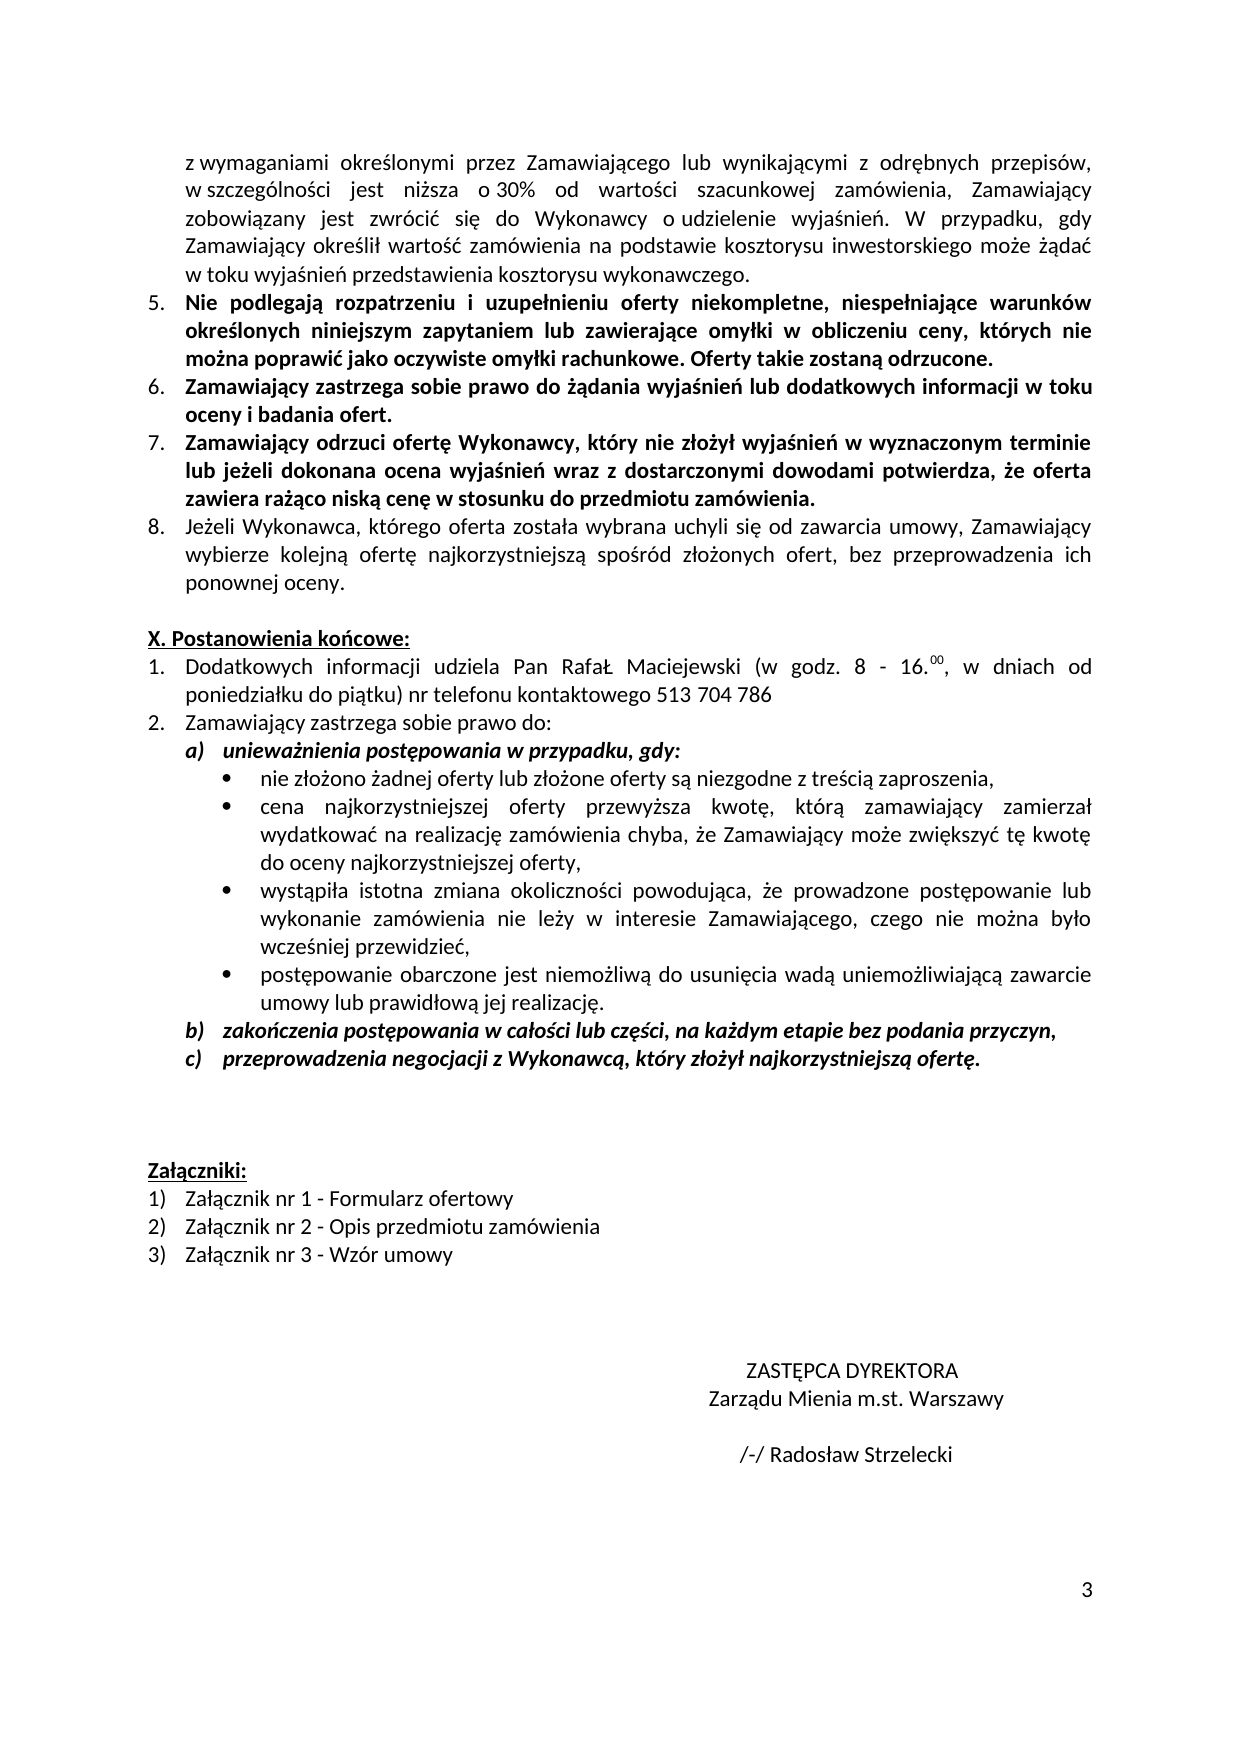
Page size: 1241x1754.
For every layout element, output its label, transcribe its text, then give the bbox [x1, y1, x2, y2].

list ZASTĘPCA DYREKTORA [223, 1328, 1093, 1384]
list Nie podlegają rozpatrzeniu i uzupełnieniu oferty niekompletne, niespełniające warunków określonych niniejszym zapytaniem lub zawierające omyłki w obliczeniu ceny, których nie można poprawić jako oczywiste omyłki rachunkowe. Oferty takie zostaną odrzucone. [148, 288, 1093, 372]
list postępowanie obarczone jest niemożliwą do usunięcia wadą uniemożliwiającą zawarcie umowy lub prawidłową jej realizację. [223, 960, 1093, 1016]
text Załączniki: [148, 1156, 1093, 1184]
list nie złożono żadnej oferty lub złożone oferty są niezgodne z treścią zaproszenia, [223, 764, 1093, 792]
list Jeżeli Wykonawca, którego oferta została wybrana uchyli się od zawarcia umowy, Zamawiający wybierze kolejną ofertę najkorzystniejszą spośród złożonych ofert, bez przeprowadzenia ich ponownej oceny. [148, 512, 1093, 596]
list Załącznik nr 1 - Formularz ofertowy [148, 1184, 1093, 1212]
list zakończenia postępowania w całości lub części, na każdym etapie bez podania przyczyn, [185, 1016, 1093, 1044]
list Zamawiający zastrzega sobie prawo do: [148, 708, 1093, 736]
list wystąpiła istotna zmiana okoliczności powodująca, że prowadzone postępowanie lub wykonanie zamówienia nie leży w interesie Zamawiającego, czego nie można było wcześniej przewidzieć, [223, 876, 1093, 960]
list Załącznik nr 3 - Wzór umowy [148, 1240, 1093, 1268]
text X. Postanowienia końcowe: [148, 624, 1093, 652]
list Zamawiający odrzuci ofertę Wykonawcy, który nie złożył wyjaśnień w wyznaczonym terminie lub jeżeli dokonana ocena wyjaśnień wraz z dostarczonymi dowodami potwierdza, że oferta zawiera rażąco niską cenę w stosunku do przedmiotu zamówienia. [148, 428, 1093, 512]
list /-/ Radosław Strzelecki [223, 1441, 1093, 1468]
list Zarządu Mienia m.st. Warszawy [223, 1384, 1093, 1412]
list przeprowadzenia negocjacji z Wykonawcą, który złożył najkorzystniejszą ofertę. [185, 1044, 1093, 1072]
list Załącznik nr 2 - Opis przedmiotu zamówienia [148, 1212, 1093, 1240]
list unieważnienia postępowania w przypadku, gdy: [185, 736, 1093, 764]
list Dodatkowych informacji udziela Pan RafaŁ Maciejewski (w godz. 8 - 16.00, w dniach od poniedziałku do piątku) nr telefonu kontaktowego 513 704 786 [148, 652, 1093, 708]
list Zamawiający zastrzega sobie prawo do żądania wyjaśnień lub dodatkowych informacji w toku oceny i badania ofert. [148, 372, 1093, 428]
list cena najkorzystniejszej oferty przewyższa kwotę, którą zamawiający zamierzał wydatkować na realizację zamówienia chyba, że Zamawiający może zwiększyć tę kwotę do oceny najkorzystniejszej oferty, [223, 792, 1093, 876]
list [148, 148, 1093, 288]
